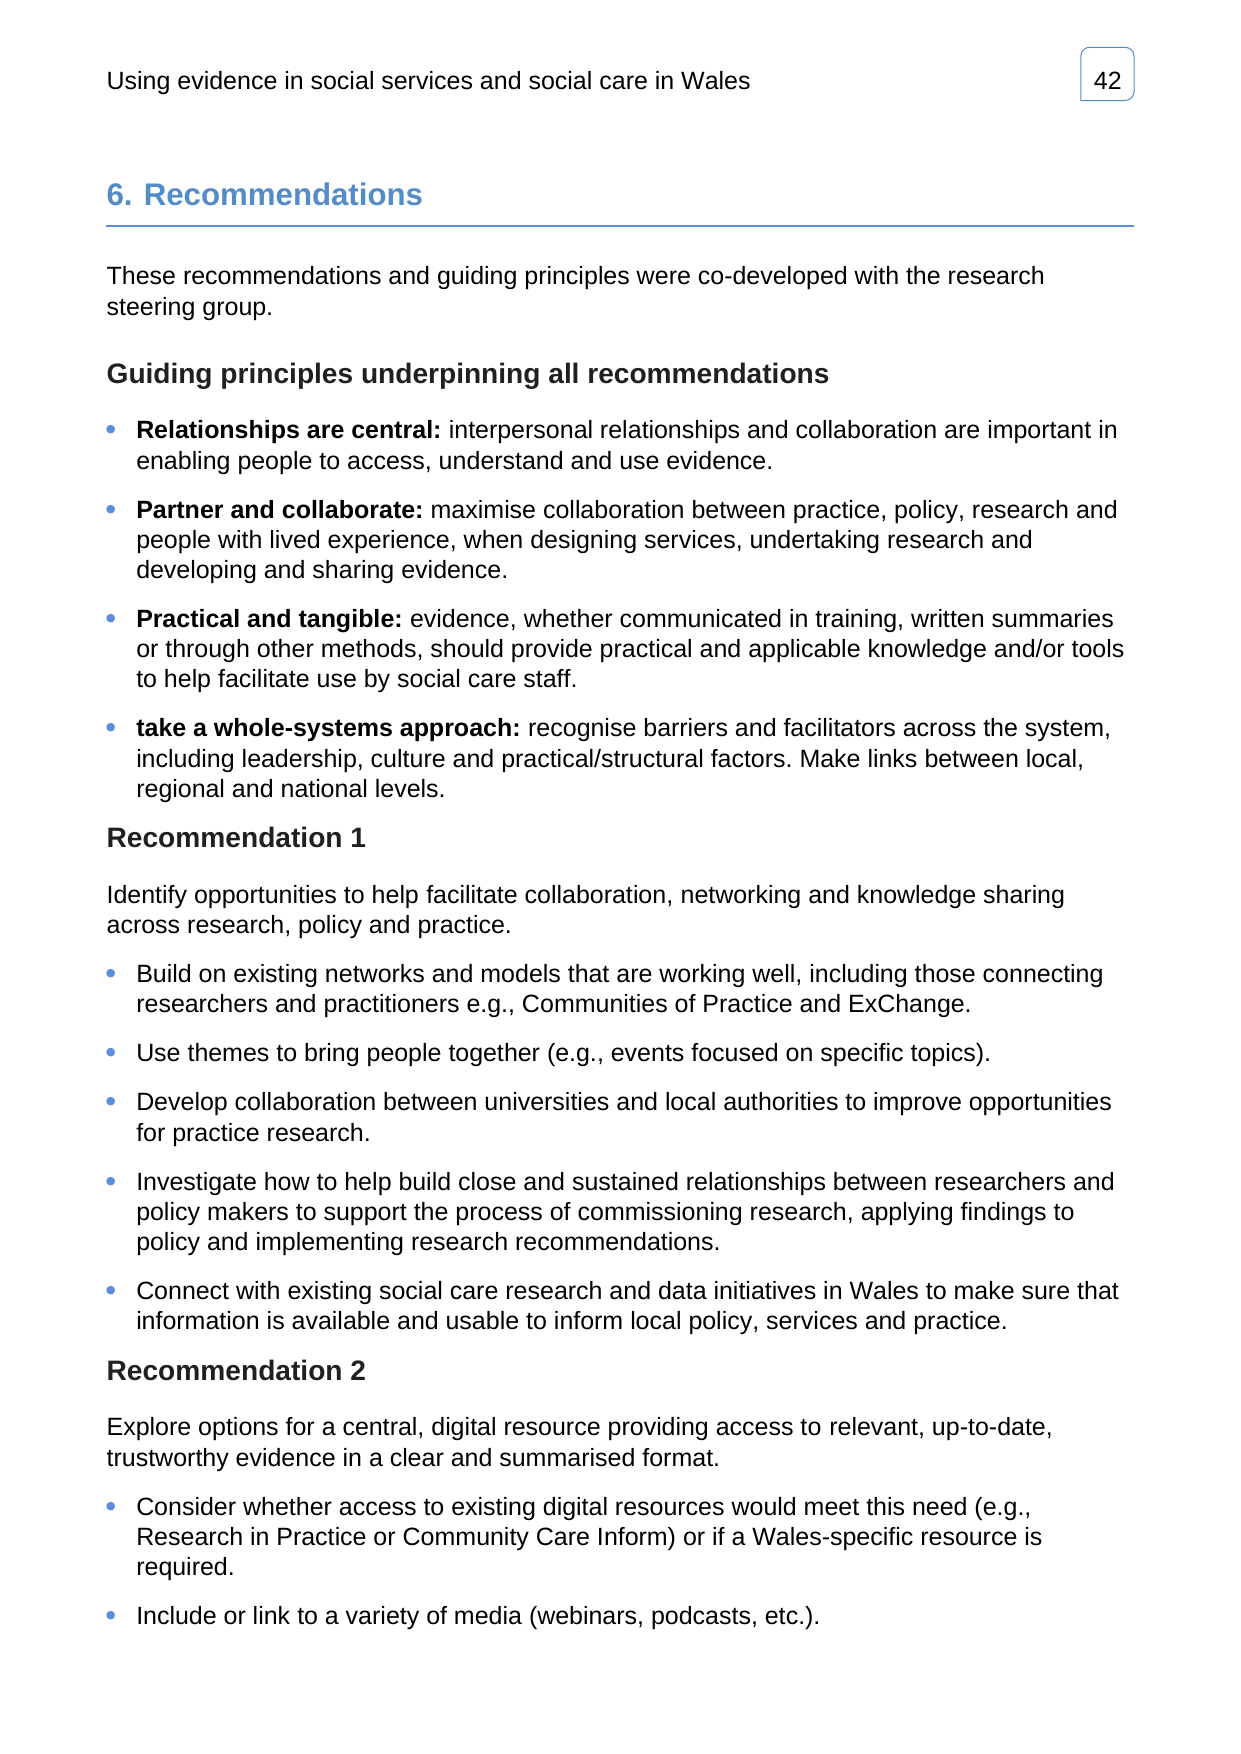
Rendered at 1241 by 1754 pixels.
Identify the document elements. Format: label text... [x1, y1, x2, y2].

text Practical and tangible: evidence, whether communicated in training, written summaries or through other methods, should provide practical and applicable knowledge and/or tools to help facilitate use by social care staff. [106, 603, 1134, 694]
text Connect with existing social care research and data initiatives in Wales to make sure that information is available and usable to inform local policy, services and practice. [106, 1275, 1134, 1336]
text Identify opportunities to help facilitate collaboration, networking and knowledge sharing across research, policy and practice. [106, 879, 1134, 940]
text These recommendations and guiding principles were co-developed with the research steering group. [106, 261, 1134, 321]
text Investigate how to help build close and sustained relationships between researchers and policy makers to support the process of commissioning research, applying findings to policy and implementing research recommendations. [106, 1166, 1134, 1256]
text Develop collaboration between universities and local authorities to improve opportunities for practice research. [106, 1087, 1134, 1147]
text Use themes to bring people together (e.g., events focused on specific topics). [106, 1038, 1134, 1068]
text Consider whether access to existing digital resources would meet this need (e.g., Research in Practice or Community Care Inform) or if a Wales-specific resource is required. [106, 1491, 1134, 1581]
text Partner and collaborate: maximise collaboration between practice, policy, research and people with lived experience, when designing services, undertaking research and developing and sharing evidence. [106, 494, 1134, 584]
subtitle Recommendation 2 [106, 1354, 1134, 1387]
text Relationships are central: interpersonal relationships and collaboration are important in enabling people to access, understand and use evidence. [106, 415, 1134, 475]
subtitle Recommendation 1 [106, 822, 1134, 854]
text take a whole-systems approach: recognise barriers and facilitators across the system, including leadership, culture and practical/structural factors. Make links between local, regional and national levels. [106, 713, 1134, 803]
subtitle Guiding principles underpinning all recommendations [106, 357, 1134, 390]
text Build on existing networks and models that are working well, including those connecting researchers and practitioners e.g., Communities of Practice and ExChange. [106, 958, 1134, 1019]
text Include or link to a variety of media (webinars, podcasts, etc.). [106, 1600, 1134, 1630]
subtitle Recommendations [106, 177, 1134, 225]
text Explore options for a central, digital resource providing access to relevant, up-to-date, trustworthy evidence in a clear and summarised format. [106, 1412, 1134, 1472]
